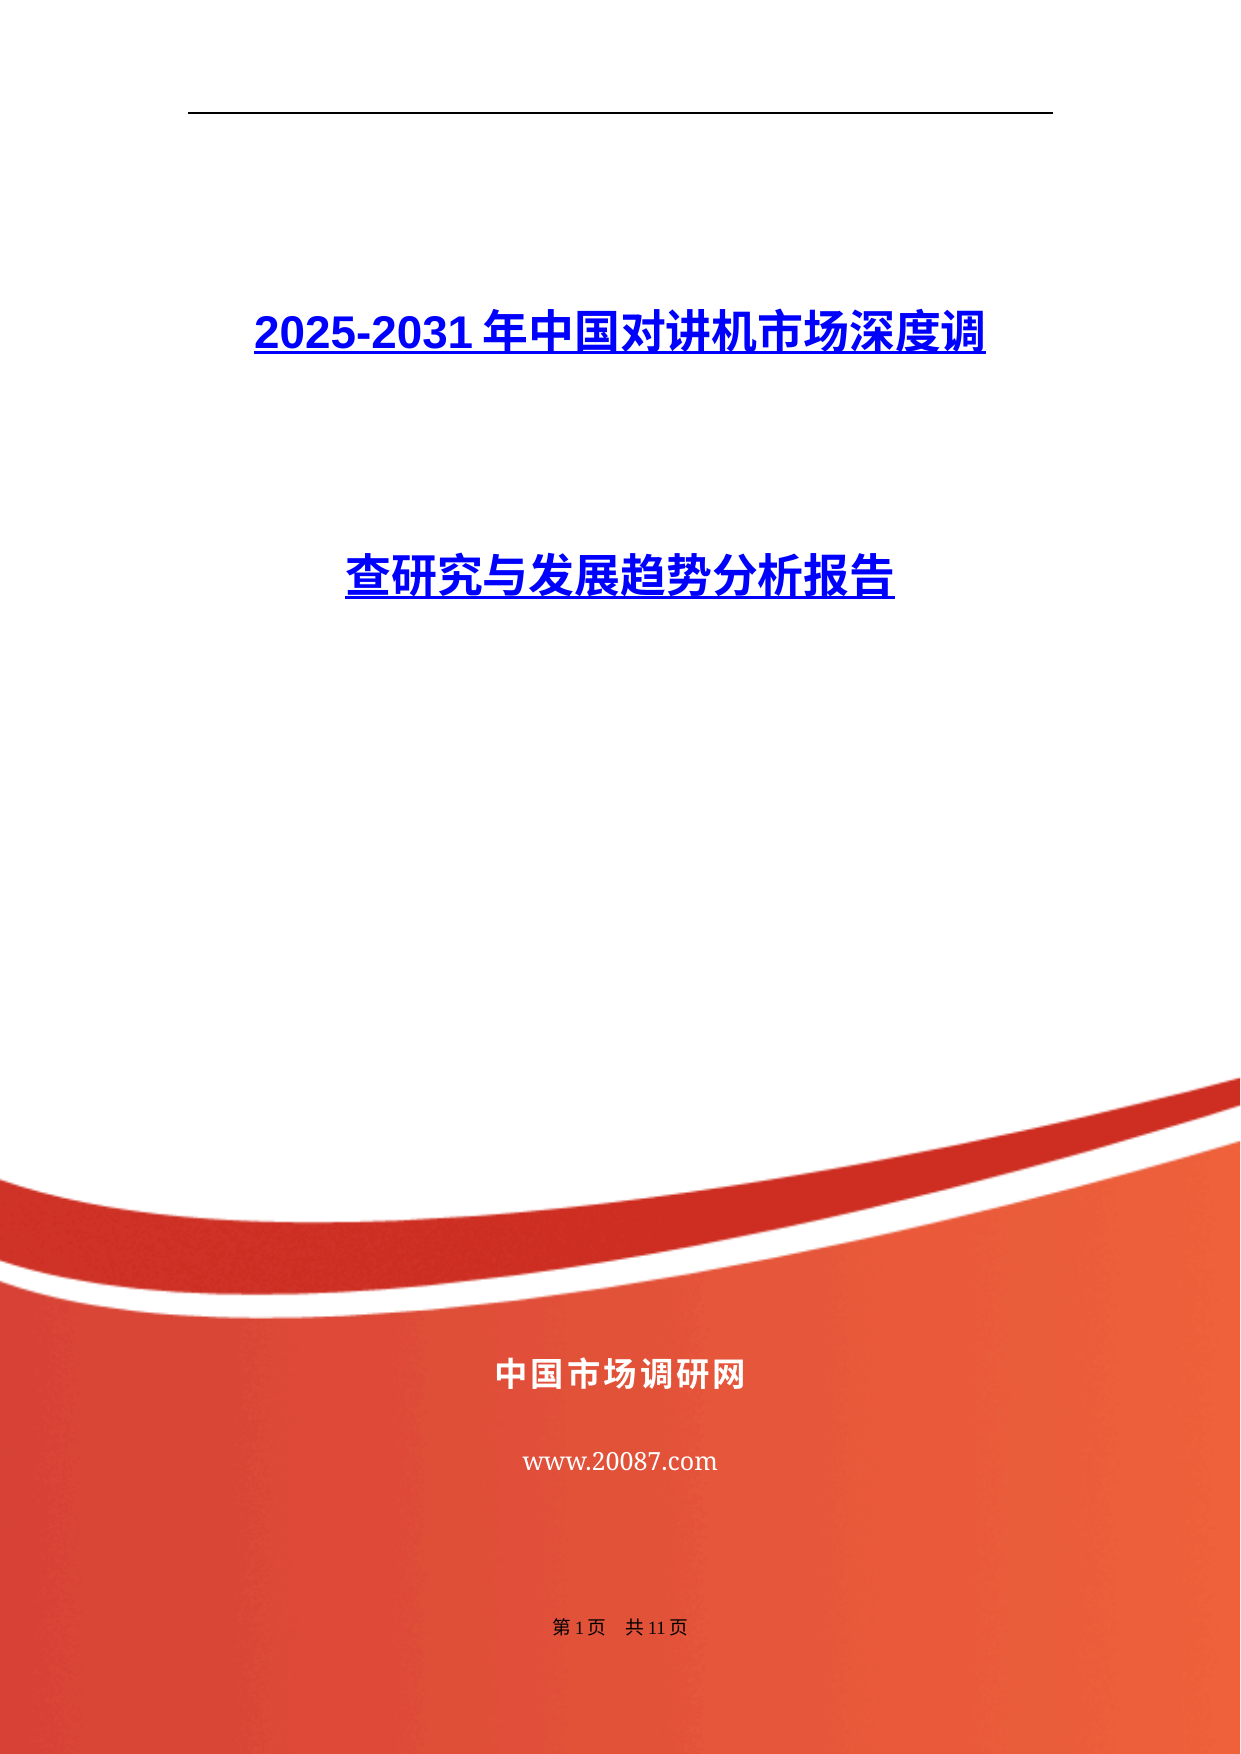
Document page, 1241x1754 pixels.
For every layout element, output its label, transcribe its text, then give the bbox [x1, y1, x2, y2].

table_header 2025-2031年中国对讲机市场深度调查研究与发展趋势分析报告 [188, 207, 1053, 773]
text www.20087.com [187, 1428, 1053, 1493]
picture [0, 1006, 1241, 1754]
subtitle 中国市场调研网 [187, 1339, 1053, 1404]
